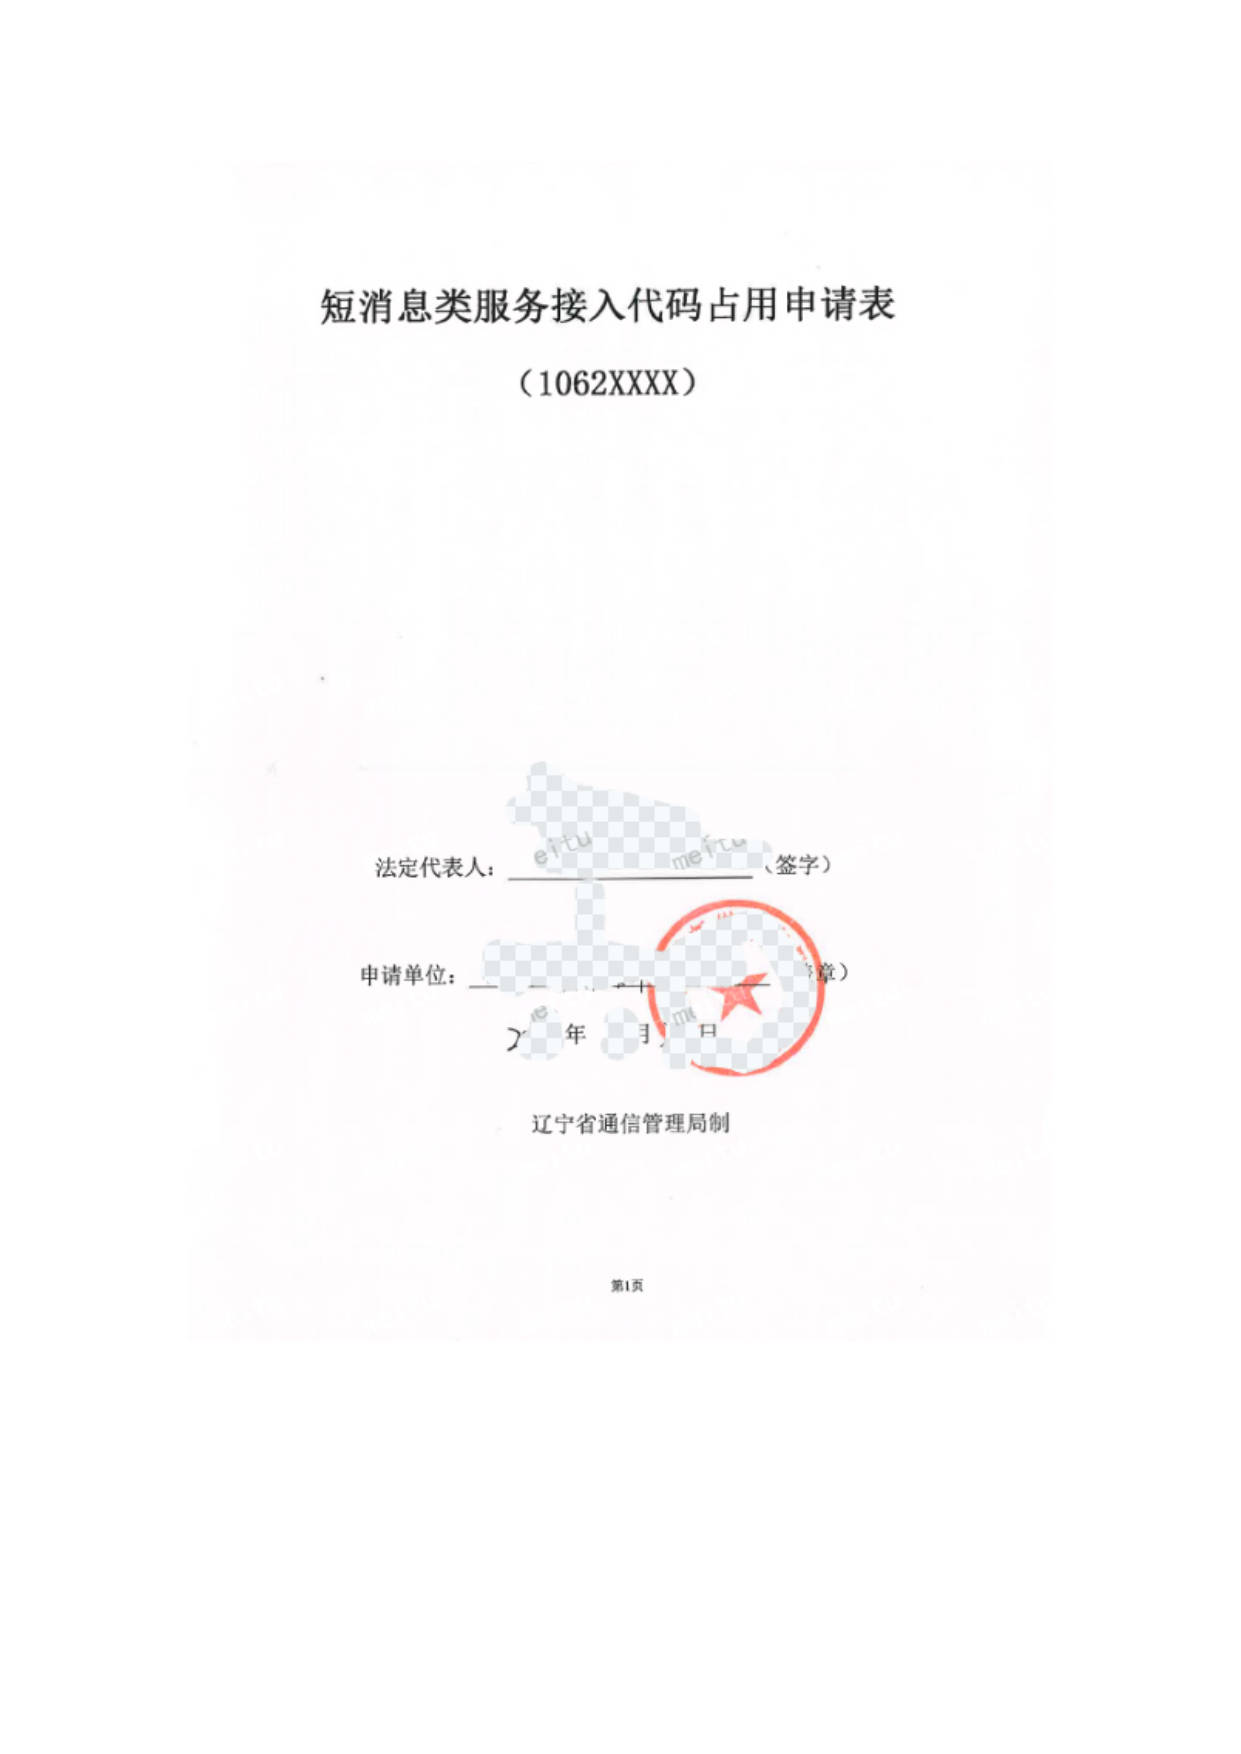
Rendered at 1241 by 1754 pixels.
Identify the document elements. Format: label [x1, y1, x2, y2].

picture [187, 162, 1053, 1341]
